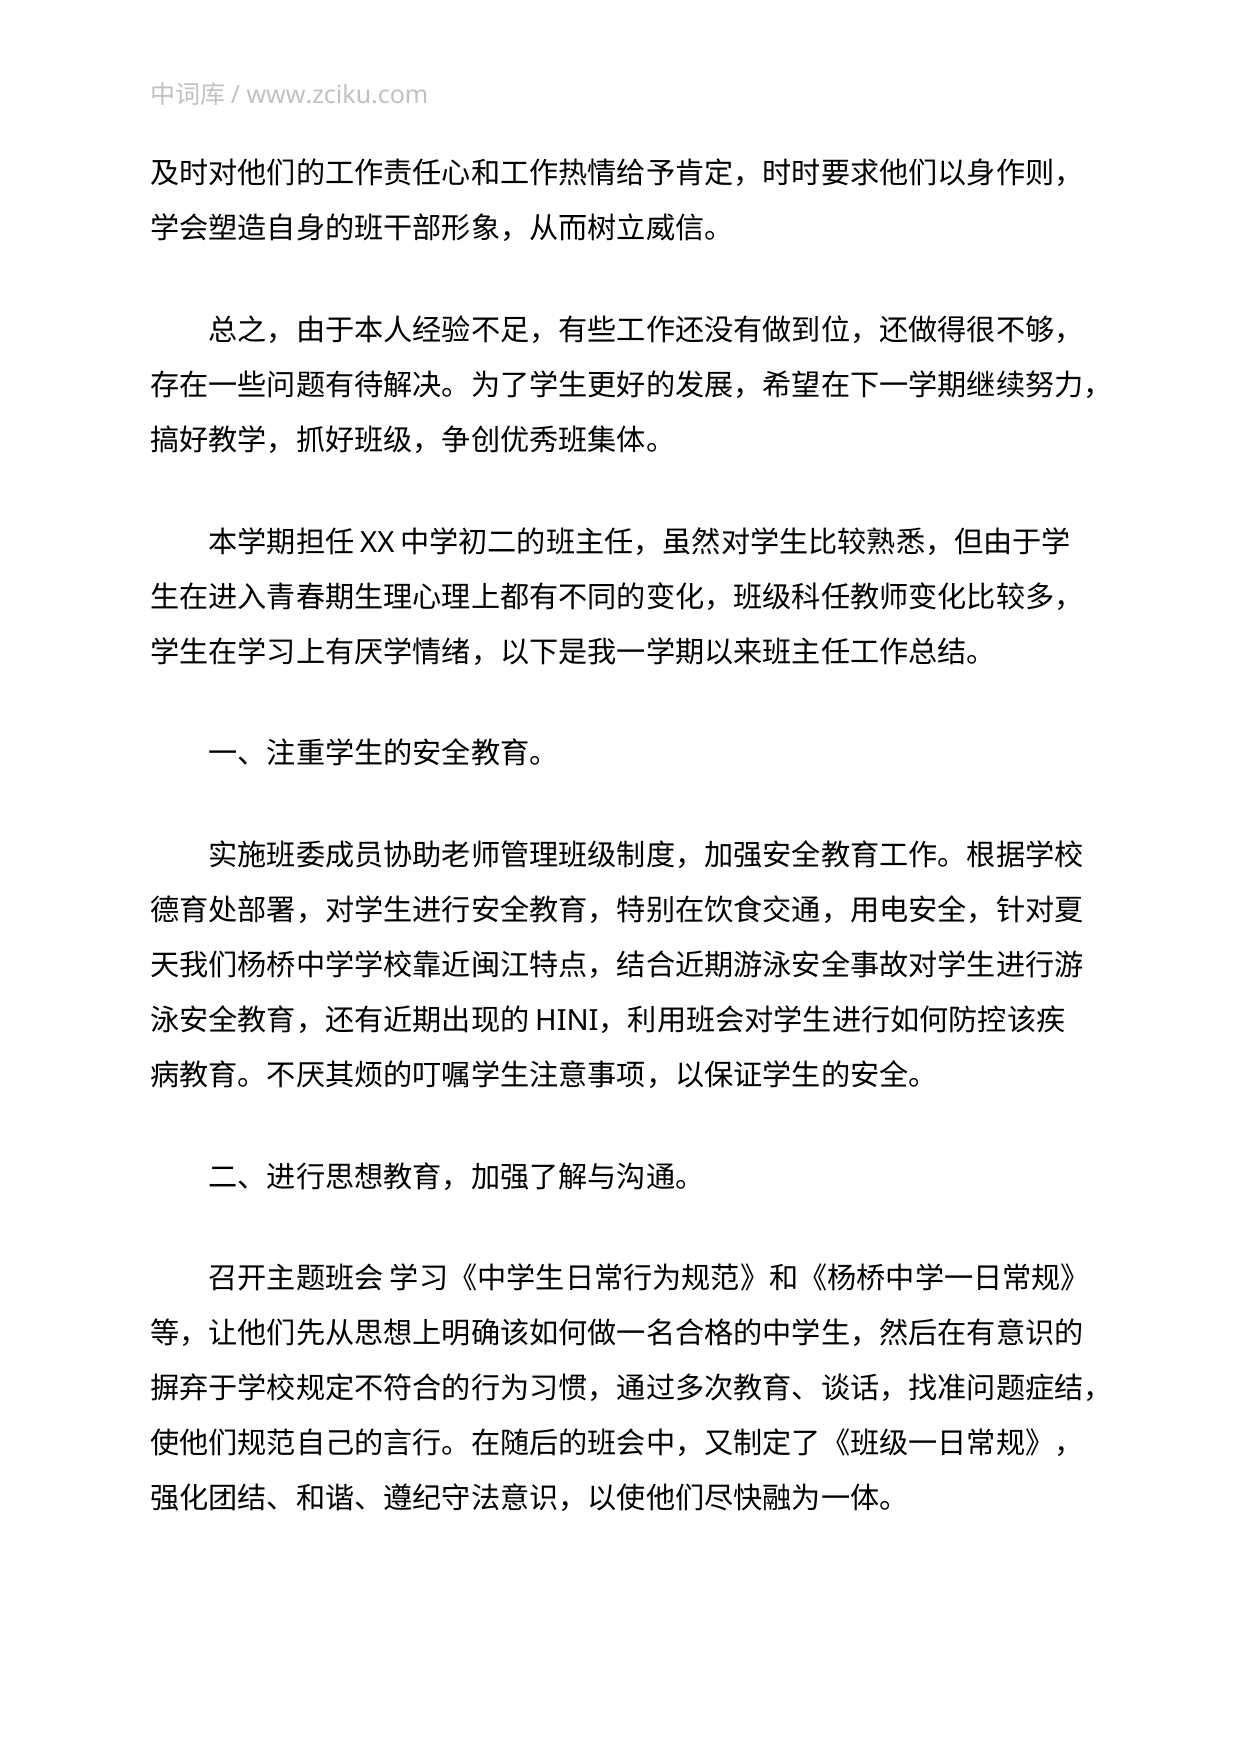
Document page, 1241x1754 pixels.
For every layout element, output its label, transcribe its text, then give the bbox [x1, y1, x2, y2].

text 召开主题班会 学习《中学生日常行为规范》和《杨桥中学一日常规》等，让他们先从思想上明确该如何做一名合格的中学生，然后在有意识的摒弃于学校规定不符合的行为习惯，通过多次教育、谈话，找准问题症结，使他们规范自己的言行。在随后的班会中，又制定了《班级一日常规》，强化团结、和谐、遵纪守法意识，以使他们尽快融为一体。 [150, 1255, 1090, 1517]
text 总之，由于本人经验不足，有些工作还没有做到位，还做得很不够，存在一些问题有待解决。为了学生更好的发展，希望在下一学期继续努力，搞好教学，抓好班级，争创优秀班集体。 [150, 307, 1090, 459]
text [150, 150, 1090, 247]
text 一、注重学生的安全教育。 [150, 730, 1090, 772]
text 二、进行思想教育，加强了解与沟通。 [150, 1153, 1090, 1195]
text 本学期担任XX中学初二的班主任，虽然对学生比较熟悉，但由于学生在进入青春期生理心理上都有不同的变化，班级科任教师变化比较多，学生在学习上有厌学情绪，以下是我一学期以来班主任工作总结。 [150, 518, 1090, 670]
text 实施班委成员协助老师管理班级制度，加强安全教育工作。根据学校德育处部署，对学生进行安全教育，特别在饮食交通，用电安全，针对夏天我们杨桥中学学校靠近闽江特点，结合近期游泳安全事故对学生进行游泳安全教育，还有近期出现的HINI，利用班会对学生进行如何防控该疾病教育。不厌其烦的叮嘱学生注意事项，以保证学生的安全。 [150, 832, 1090, 1094]
